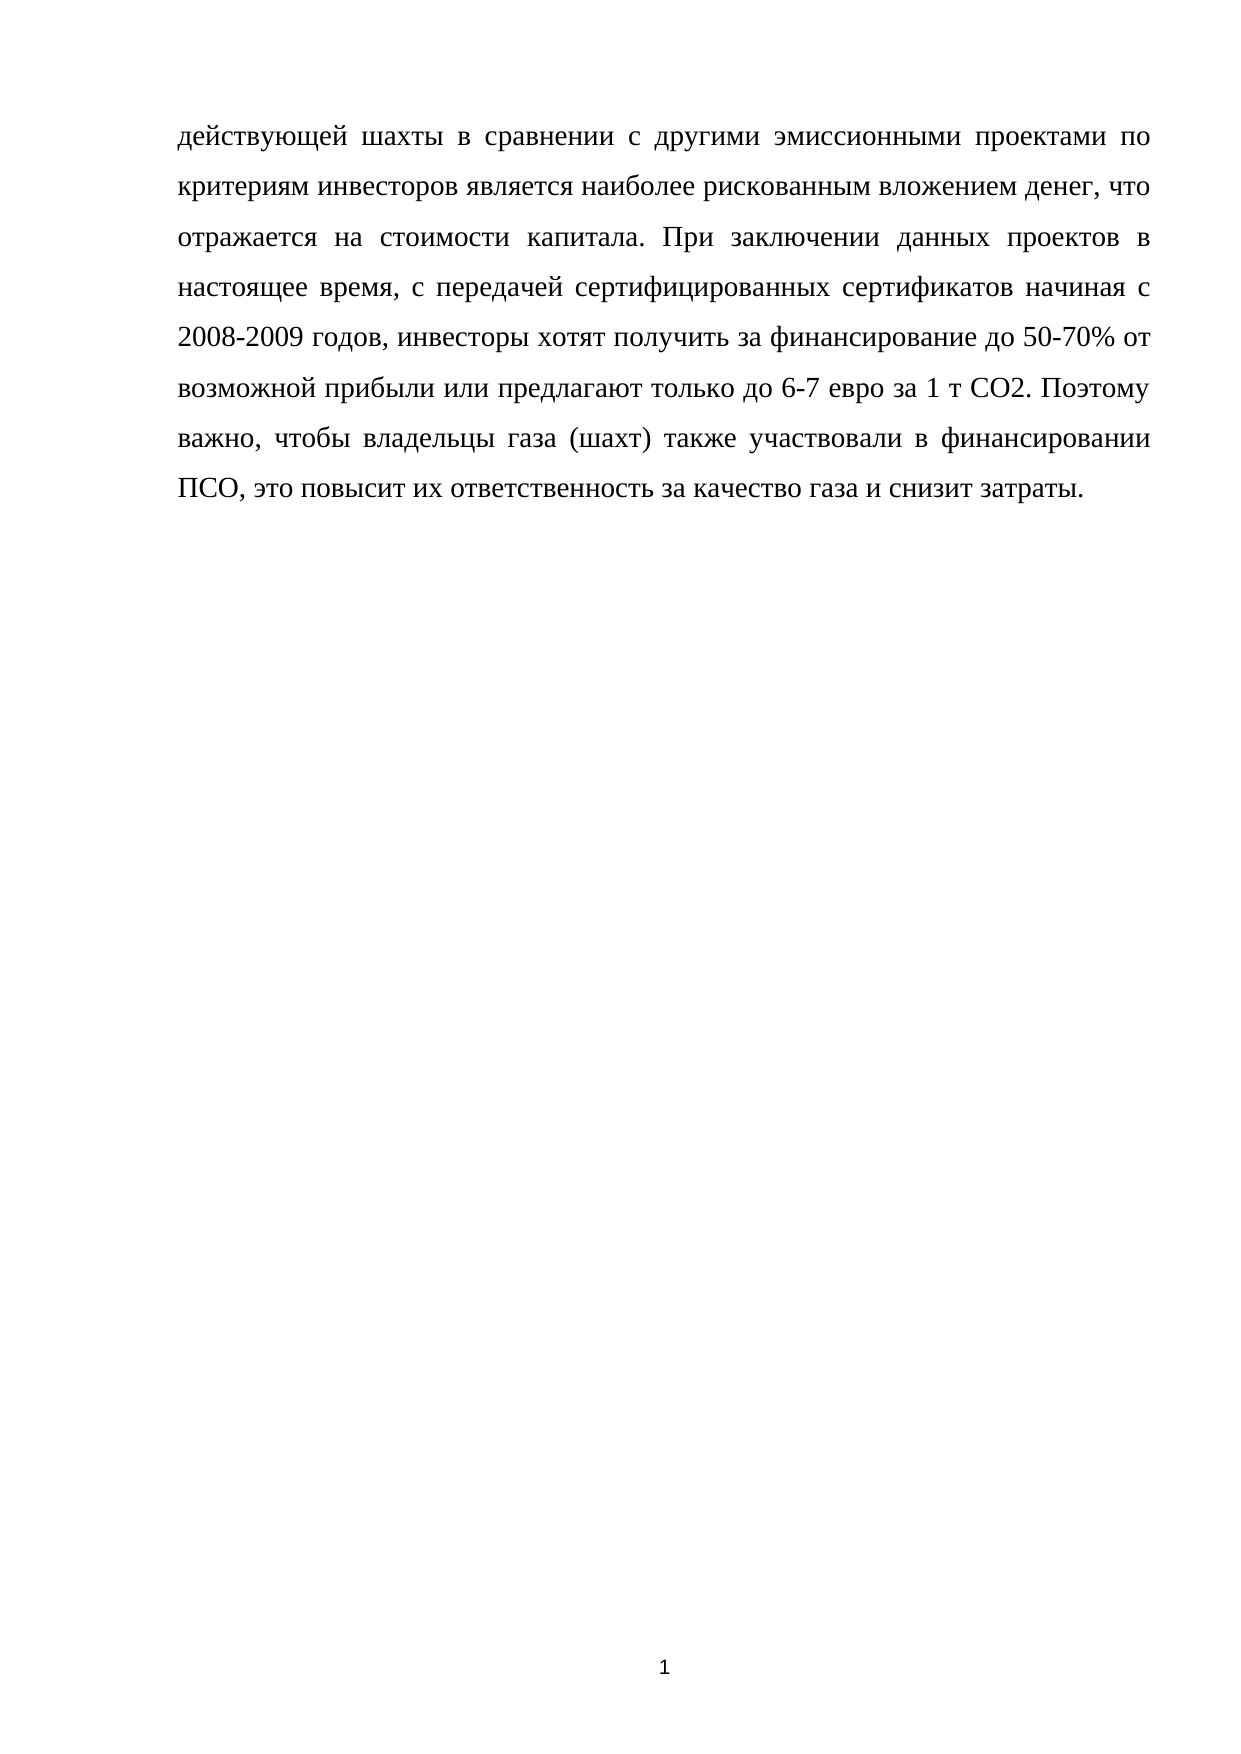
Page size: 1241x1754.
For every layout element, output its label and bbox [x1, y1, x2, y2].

text [177, 118, 1152, 504]
